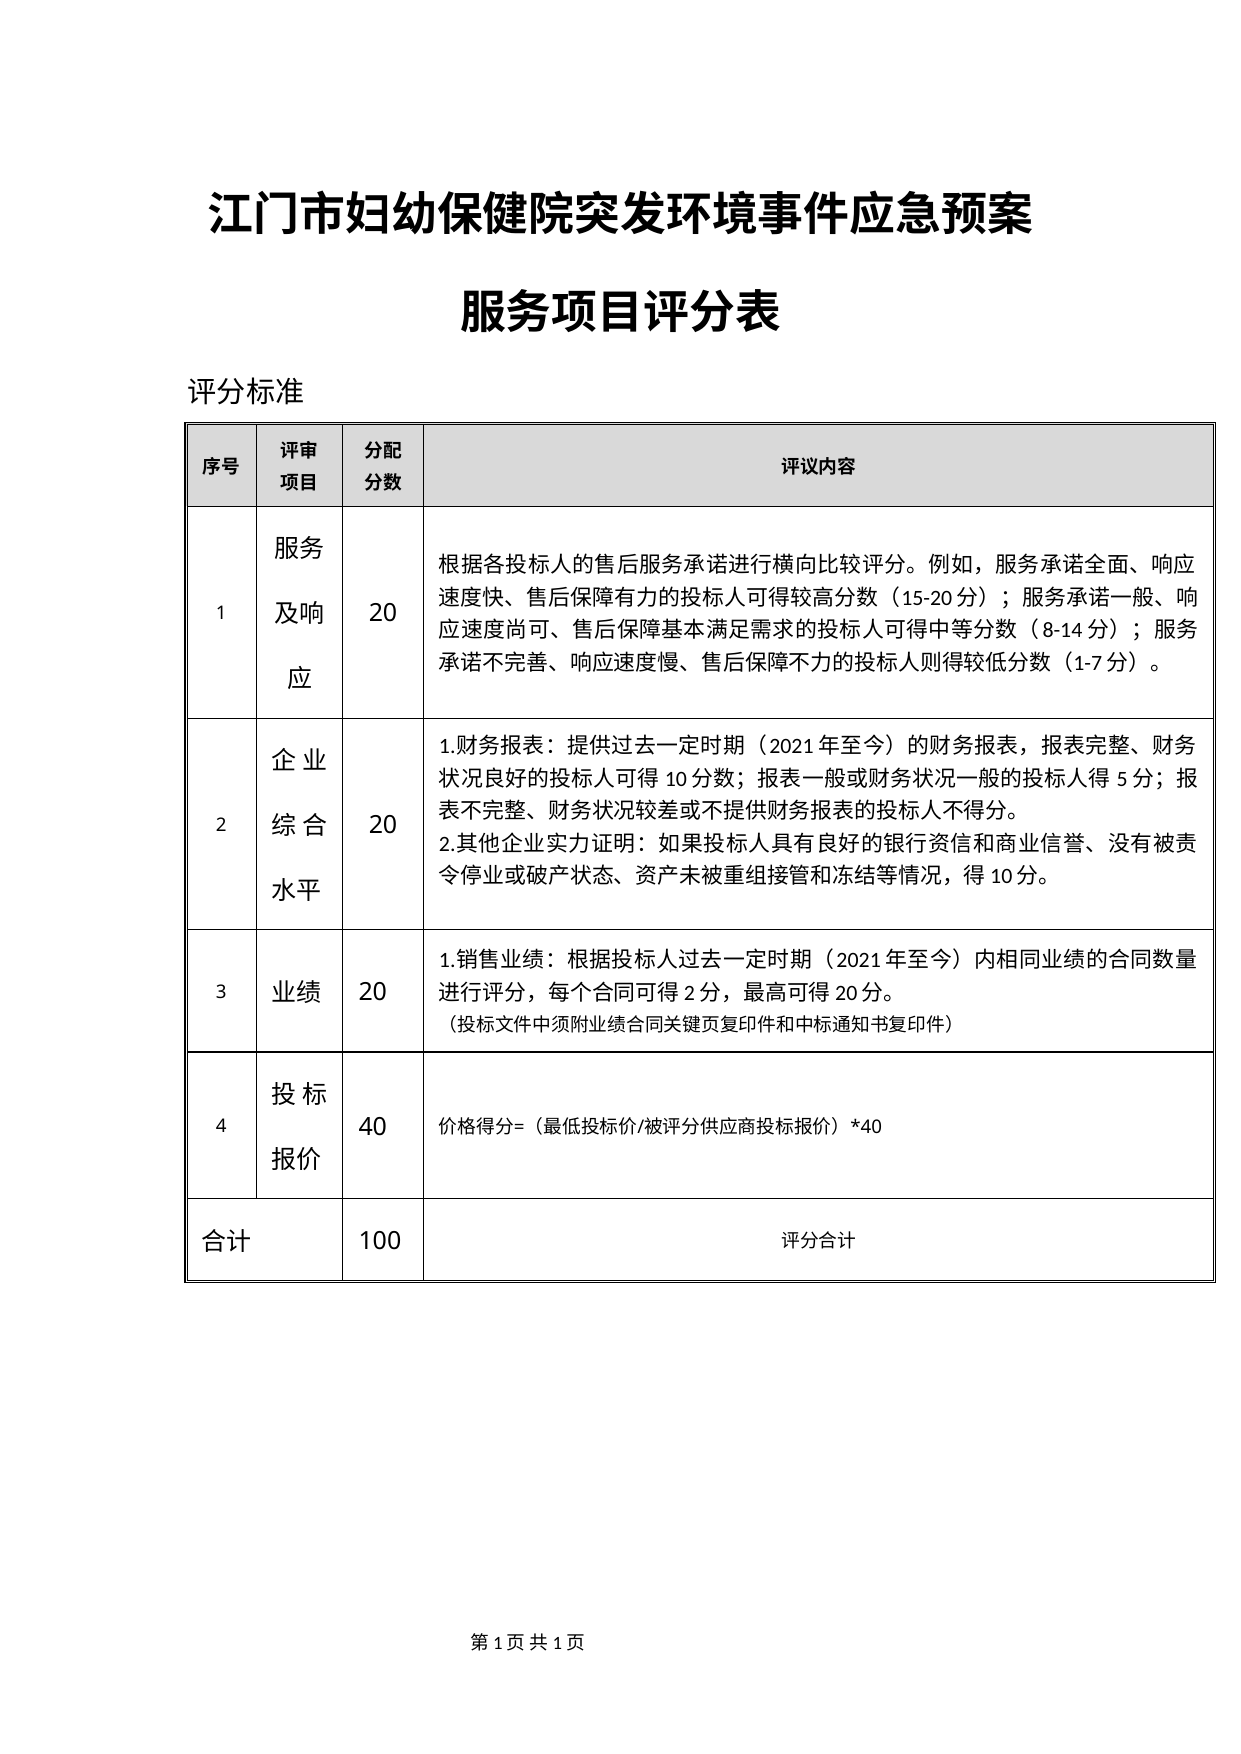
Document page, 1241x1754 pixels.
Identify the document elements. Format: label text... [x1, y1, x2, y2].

table_cell 根据各投标人的售后服务承诺进行横向比较评分。例如，服务承诺全面、响应速度快、售后保障有力的投标人可得较高分数（15-20分）；服务承诺一般、响应速度尚可、售后保障基本满足需求的投标人可得中等分数（8-14分）；服务承诺不完善、响应速度慢、售后保障不力的投标人则得较低分数（1-7分）。 [424, 507, 1213, 717]
table_header 评审项目 [257, 425, 342, 506]
table_cell 20 [343, 507, 423, 717]
table_cell 1.销售业绩：根据投标人过去一定时期（2021年至今）内相同业绩的合同数量进行评分，每个合同可得2分，最高可得20分。 （投标文件中须附业绩合同关键页复印件和中标通知书复印件） [424, 930, 1213, 1051]
table_cell 2 [188, 719, 256, 929]
table_cell 业绩 [257, 930, 342, 1051]
table_cell 40 [343, 1053, 423, 1198]
table_cell 4 [188, 1053, 256, 1198]
table_cell 合计 [188, 1199, 342, 1280]
text 评分标准 [187, 357, 1053, 422]
table_cell 服务及响应 [257, 507, 342, 717]
table_cell 价格得分=（最低投标价/被评分供应商投标报价）*40 [424, 1053, 1213, 1198]
table_cell 评分合计 [424, 1199, 1213, 1280]
table_cell 1.财务报表：提供过去一定时期（2021年至今）的财务报表，报表完整、财务状况良好的投标人可得10分数；报表一般或财务状况一般的投标人得5分；报表不完整、财务状况较差或不提供财务报表的投标人不得分。 2.其他企业实力证明：如果投标人具有良好的银行资信和商业信誉、没有被责令停业或破产状态、资产未被重组接管和冻结等情况，得10分。 [424, 719, 1213, 929]
table_cell 投标报价 [257, 1053, 342, 1198]
text 江门市妇幼保健院突发环境事件应急预案服务项目评分表 [187, 162, 1053, 357]
table_cell 100 [343, 1199, 423, 1280]
table_cell 3 [188, 930, 256, 1051]
table_header 序号 [188, 425, 256, 506]
table_cell 企业综合水平 [257, 719, 342, 929]
table_cell 20 [343, 930, 423, 1051]
table_header 分配分数 [343, 425, 423, 506]
table_cell 1 [188, 507, 256, 717]
table_header 评议内容 [424, 425, 1213, 506]
table_cell 20 [343, 719, 423, 929]
